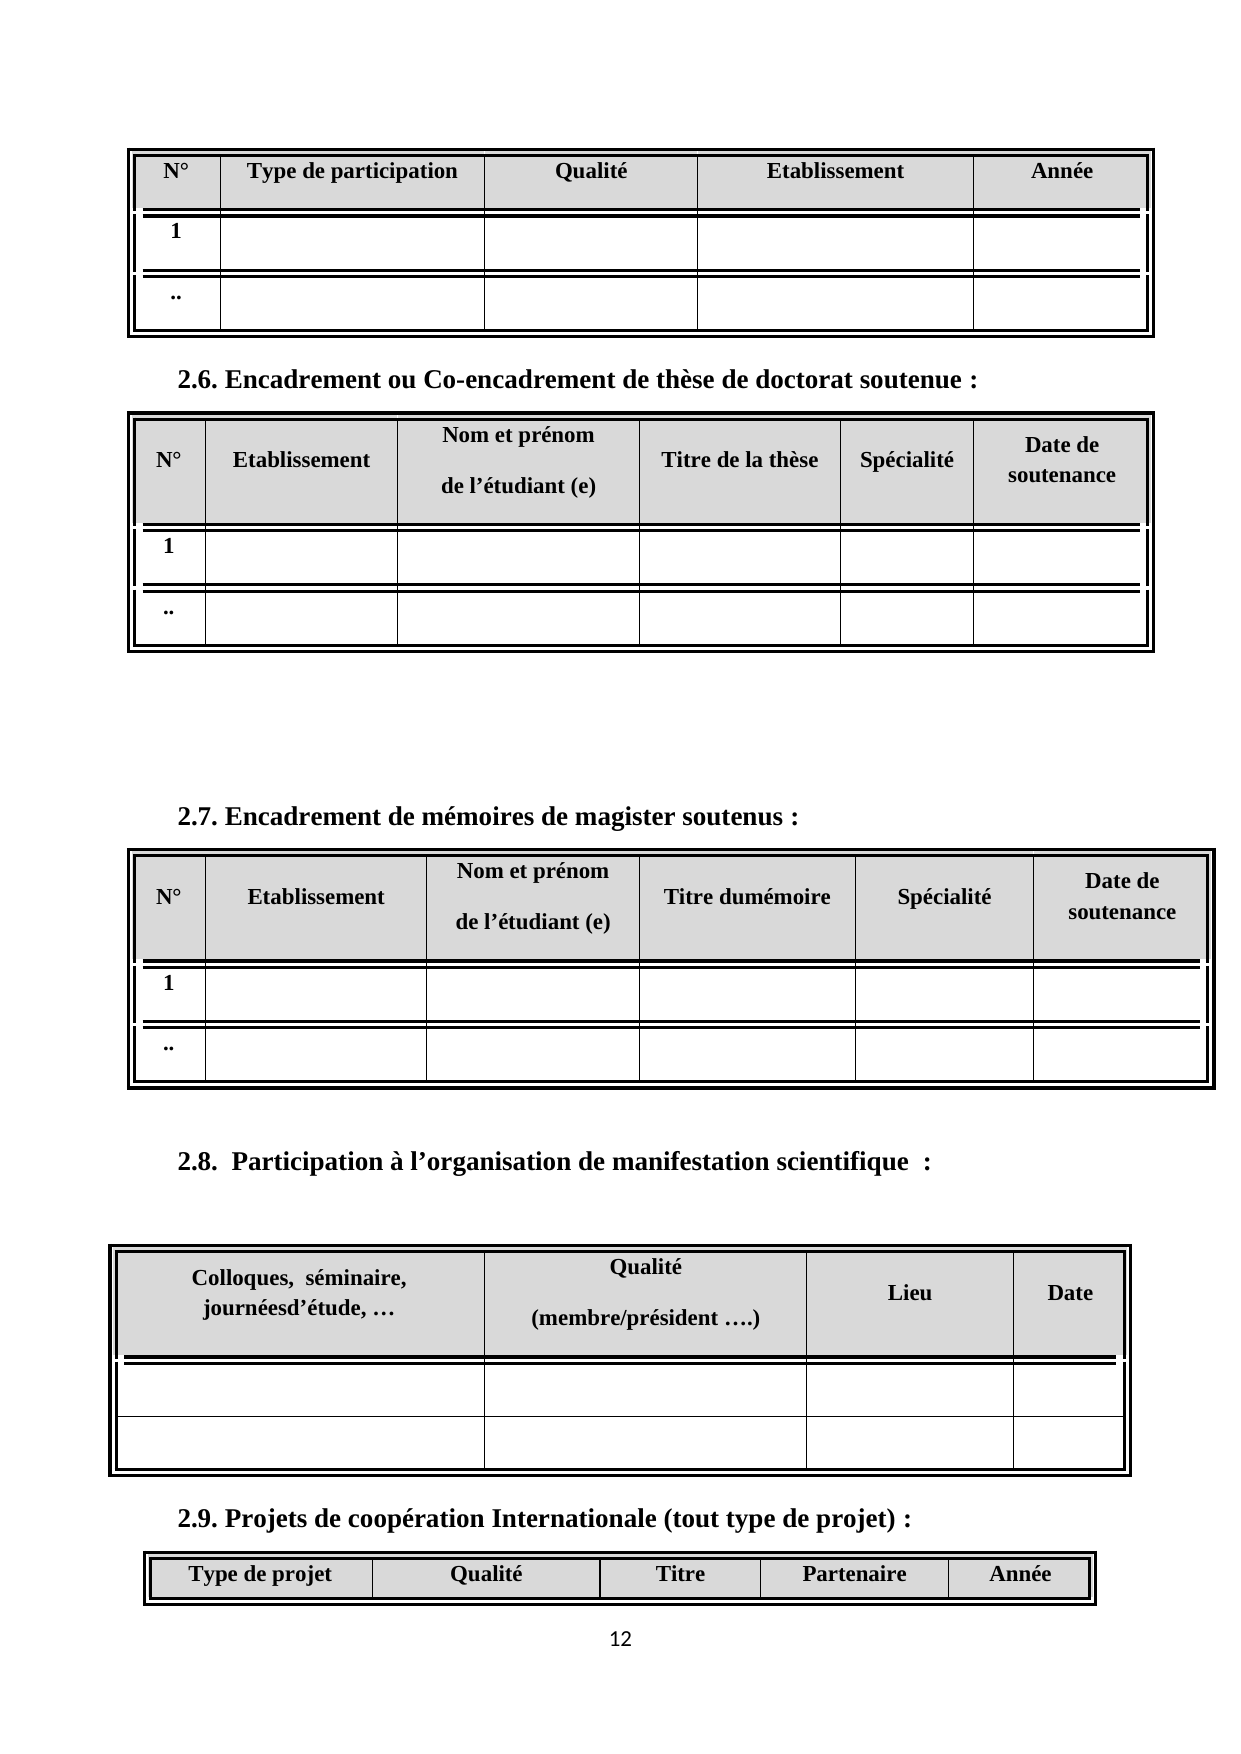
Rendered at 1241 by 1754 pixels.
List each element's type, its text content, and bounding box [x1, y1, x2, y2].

table_header N° [132, 151, 220, 208]
table_header Nom et prénom de l’étudiant (e) [427, 857, 639, 959]
table_header Date de soutenance [1034, 851, 1211, 959]
table_cell [1034, 1020, 1211, 1080]
table_cell [698, 218, 973, 268]
table_cell [974, 583, 1151, 644]
table_cell [698, 278, 973, 329]
table_cell [206, 532, 397, 583]
table_cell [841, 586, 973, 590]
table_cell 1 [132, 208, 220, 268]
table_cell [640, 593, 840, 644]
table_cell [974, 208, 1151, 268]
table_header Etablissement [698, 157, 973, 208]
table_header Type de participation [221, 157, 484, 208]
table_header N° [132, 851, 205, 959]
table_cell [206, 593, 397, 644]
table_header Année [948, 1554, 1093, 1597]
table_cell [398, 586, 639, 590]
table_cell [1014, 1355, 1127, 1416]
table_header Spécialité [856, 857, 1033, 959]
table_cell [485, 218, 697, 268]
text 2.7. Encadrement de mémoires de magister soutenus : [177, 799, 1093, 831]
table_header Date [1013, 1247, 1127, 1355]
table_header Lieu [807, 1253, 1013, 1355]
table_cell [485, 1365, 806, 1416]
text 2.9. Projets de coopération Internationale (tout type de projet) : [177, 1502, 1093, 1533]
table_header Titre Duprojet [601, 1560, 760, 1597]
table_cell [807, 1365, 1013, 1416]
table_header Titre dumémoire [640, 857, 855, 959]
table_header N° [132, 415, 206, 523]
table_cell [841, 593, 973, 644]
text 2.6. Encadrement ou Co-encadrement de thèse de doctorat soutenue : [177, 363, 1093, 394]
table_cell [427, 1029, 639, 1080]
table_cell [1014, 1417, 1123, 1468]
table_cell [221, 278, 484, 329]
table_cell [206, 969, 426, 1020]
table_cell [856, 969, 1033, 1020]
table_cell [398, 532, 639, 583]
table_cell [118, 1417, 484, 1468]
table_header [373, 1560, 599, 1597]
table_header Etablissement [206, 421, 397, 523]
table_header Année [973, 151, 1151, 208]
table_header Nom et prénom de l’étudiant (e) [398, 421, 639, 523]
table_cell .. [132, 269, 220, 329]
table_header Etablissement [206, 857, 426, 959]
table_cell [485, 278, 697, 329]
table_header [761, 1560, 948, 1597]
table_cell [640, 1029, 855, 1080]
table_header Type de projet [148, 1554, 372, 1597]
table_header Date de soutenance [973, 415, 1151, 523]
table_header Colloques, séminaire, journéesd’étude, … [113, 1247, 485, 1355]
table_cell [485, 1417, 806, 1468]
table_cell [206, 1029, 426, 1080]
table_cell [841, 532, 973, 583]
table_cell .. [132, 583, 205, 644]
table_cell [427, 969, 639, 1020]
table_header Spécialité [841, 421, 973, 523]
table_cell [221, 218, 484, 268]
table_header Qualité [485, 157, 697, 208]
table_cell [640, 532, 840, 583]
table_cell .. [132, 1020, 205, 1080]
table_header Titre de la thèse [640, 421, 840, 523]
table_cell [974, 269, 1151, 329]
table_cell [640, 586, 840, 590]
table_cell [807, 1417, 1013, 1468]
table_cell [1034, 959, 1211, 1020]
table_cell [206, 586, 397, 590]
table_cell 1 [132, 959, 205, 1020]
table_cell [113, 1355, 484, 1416]
table_cell [974, 523, 1151, 583]
table_cell 1 [132, 523, 205, 583]
table_cell [856, 1029, 1033, 1080]
table_cell [640, 969, 855, 1020]
table_cell [398, 593, 639, 644]
text 2.8. Participation à l’organisation de manifestation scientifique : [177, 1145, 1093, 1176]
table_header Qualité (membre/président ….) [485, 1253, 806, 1355]
